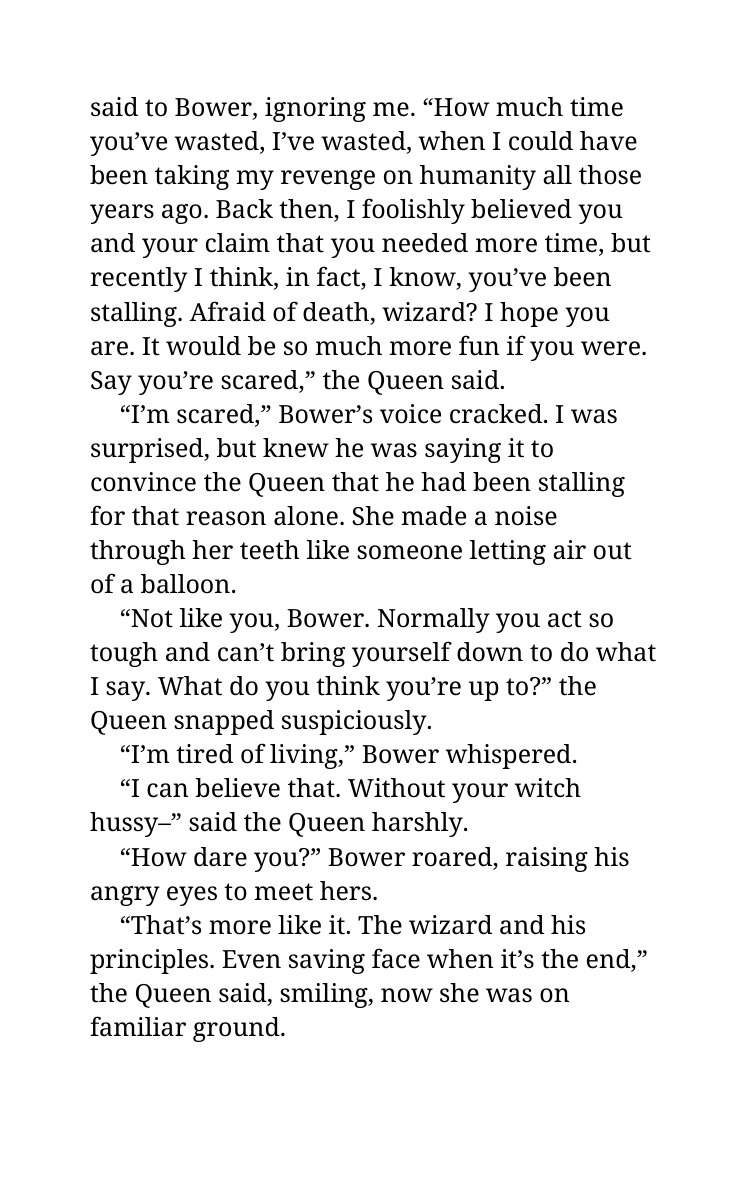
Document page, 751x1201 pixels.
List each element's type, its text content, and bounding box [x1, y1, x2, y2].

text “I’m tired of living,” Bower whispered. [90, 737, 660, 771]
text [90, 90, 660, 396]
text “How dare you?” Bower roared, raising his angry eyes to meet hers. [90, 839, 660, 907]
text “That’s more like it. The wizard and his principles. Even saving face when it’s the end,” the Queen said, smiling, now she was on familiar ground. [90, 907, 660, 1043]
text “I can believe that. Without your witch hussy–” said the Queen harshly. [90, 771, 660, 839]
text “Not like you, Bower. Normally you act so tough and can’t bring yourself down to do what I say. What do you think you’re up to?” the Queen snapped suspiciously. [90, 601, 660, 737]
text “I’m scared,” Bower’s voice cracked. I was surprised, but knew he was saying it to convince the Queen that he had been stalling for that reason alone. She made a noise through her teeth like someone letting air out of a balloon. [90, 396, 660, 601]
